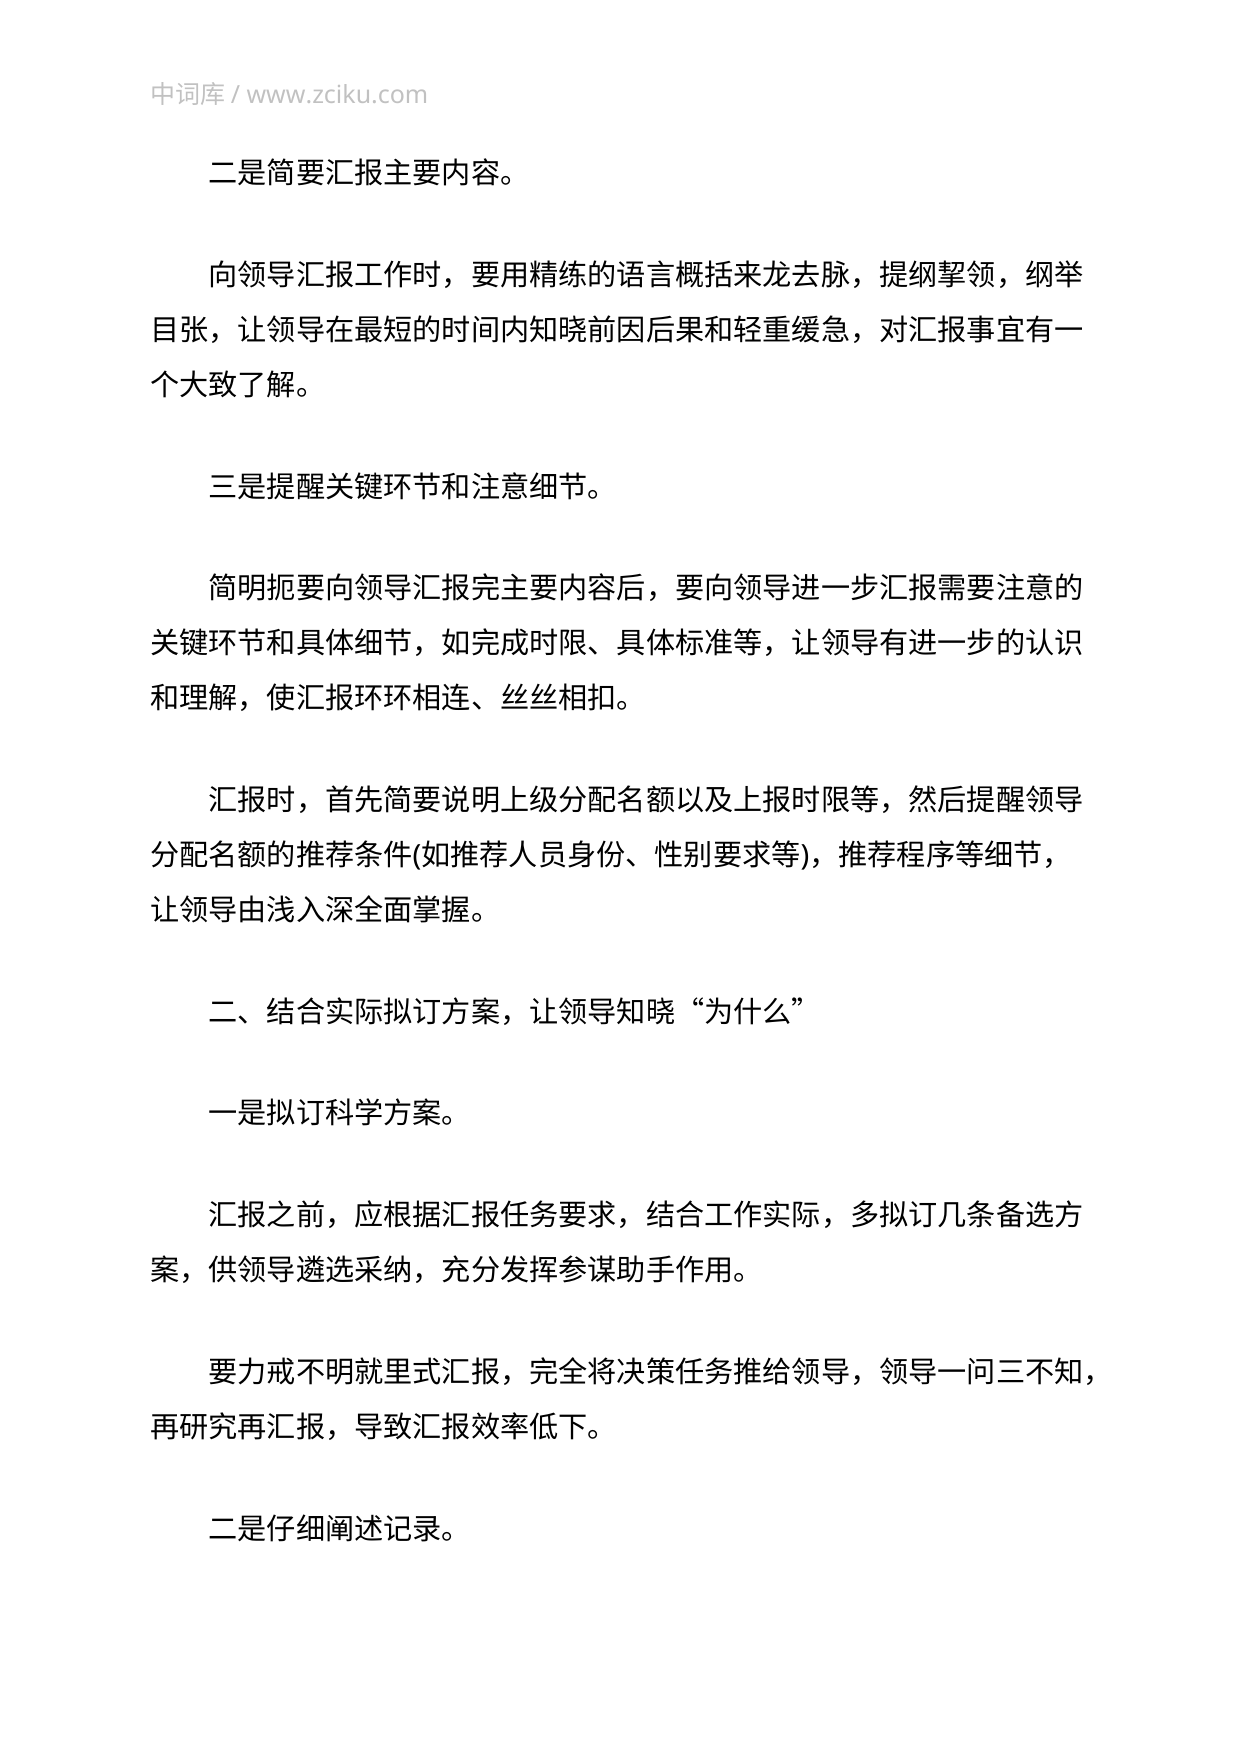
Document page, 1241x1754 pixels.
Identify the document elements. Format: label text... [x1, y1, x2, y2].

text 向领导汇报工作时，要用精练的语言概括来龙去脉，提纲挈领，纲举目张，让领导在最短的时间内知晓前因后果和轻重缓急，对汇报事宜有一个大致了解。 [150, 252, 1090, 404]
text 二是仔细阐述记录。 [150, 1505, 1090, 1547]
text 要力戒不明就里式汇报，完全将决策任务推给领导，领导一问三不知，再研究再汇报，导致汇报效率低下。 [150, 1348, 1090, 1446]
text 二、结合实际拟订方案，让领导知晓“为什么” [150, 988, 1090, 1031]
text 三是提醒关键环节和注意细节。 [150, 463, 1090, 506]
text 简明扼要向领导汇报完主要内容后，要向领导进一步汇报需要注意的关键环节和具体细节，如完成时限、具体标准等，让领导有进一步的认识和理解，使汇报环环相连、丝丝相扣。 [150, 565, 1090, 717]
text 汇报之前，应根据汇报任务要求，结合工作实际，多拟订几条备选方案，供领导遴选采纳，充分发挥参谋助手作用。 [150, 1192, 1090, 1289]
text 汇报时，首先简要说明上级分配名额以及上报时限等，然后提醒领导分配名额的推荐条件(如推荐人员身份、性别要求等)，推荐程序等细节，让领导由浅入深全面掌握。 [150, 777, 1090, 929]
text 一是拟订科学方案。 [150, 1090, 1090, 1132]
text 二是简要汇报主要内容。 [150, 150, 1090, 192]
